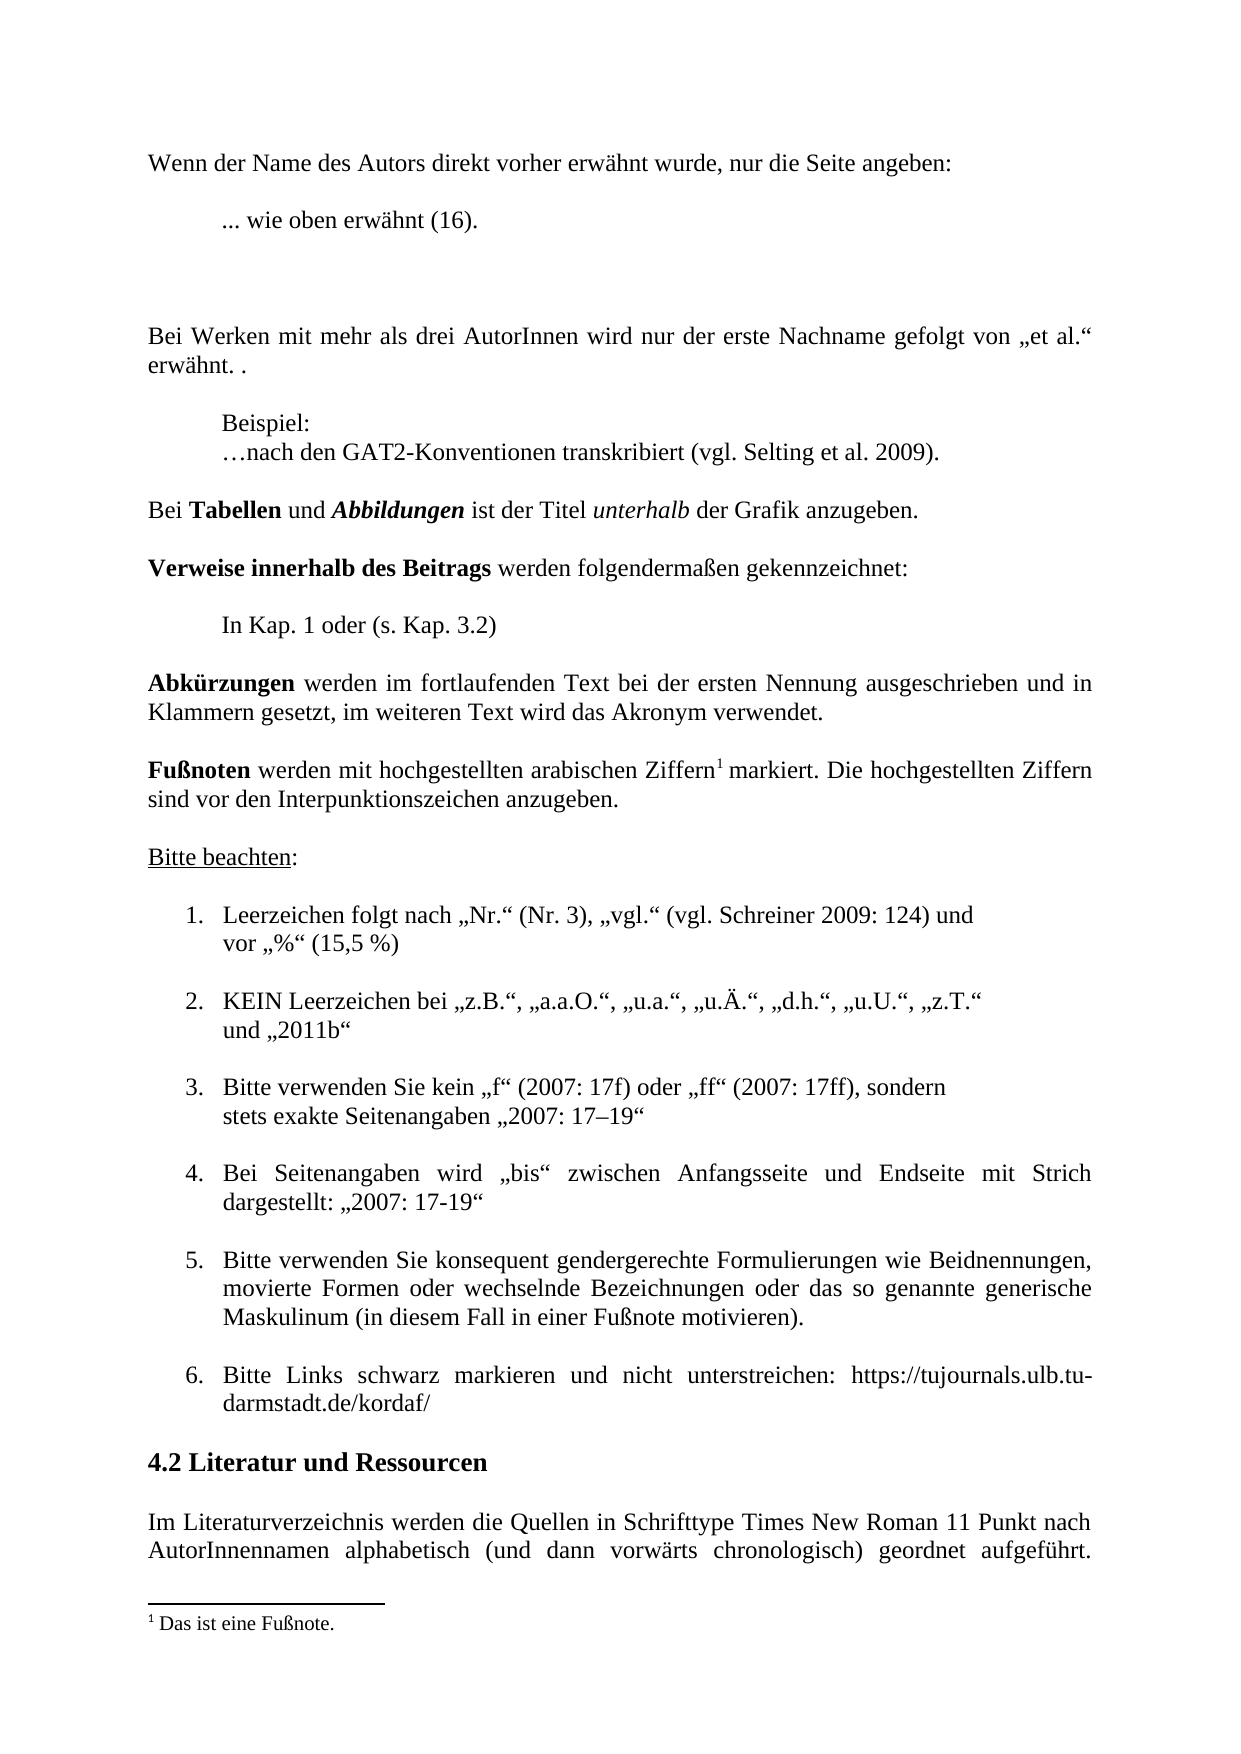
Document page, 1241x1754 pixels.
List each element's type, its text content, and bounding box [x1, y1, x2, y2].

text vor „%“ (15,5 %) [223, 928, 1093, 957]
text 4.2 Literatur und Ressourcen [148, 1446, 1093, 1477]
text In Kap. 1 oder (s. Kap. 3.2) [148, 611, 1093, 639]
text stets exakte Seitenangaben „2007: 17–19“ [223, 1101, 1093, 1130]
list KEIN Leerzeichen bei „z.B.“, „a.a.O.“, „u.a.“, „u.Ä.“, „d.h.“, „u.U.“, „z.T.“ [185, 986, 1093, 1015]
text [148, 1507, 1093, 1564]
list Bei Seitenangaben wird „bis“ zwischen Anfangsseite und Endseite mit Strich dargestellt: „2007: 17-19“ [185, 1158, 1093, 1216]
text Bitte beachten: [148, 842, 1093, 871]
text Bei Tabellen und Abbildungen ist der Titel unterhalb der Grafik anzugeben. [148, 495, 1093, 523]
list Leerzeichen folgt nach „Nr.“ (Nr. 3), „vgl.“ (vgl. Schreiner 2009: 124) und [185, 900, 1093, 928]
text ... wie oben erwähnt (16). [148, 206, 1093, 234]
text Wenn der Name des Autors direkt vorher erwähnt wurde, nur die Seite angeben: [148, 148, 1093, 176]
list Bitte verwenden Sie kein „f“ (2007: 17f) oder „ff“ (2007: 17ff), sondern [185, 1072, 1093, 1101]
text Fußnoten werden mit hochgestellten arabischen Ziffern markiert. Die hochgestellten Ziffern sind vor den Interpunktionszeichen anzugeben. [148, 755, 1093, 813]
text Bei Werken mit mehr als drei AutorInnen wird nur der erste Nachname gefolgt von „et al.“ erwähnt. . [148, 321, 1093, 379]
text Verweise innerhalb des Beitrags werden folgendermaßen gekennzeichnet: [148, 553, 1093, 581]
text Beispiel: …nach den GAT2-Konventionen transkribiert (vgl. Selting et al. 2009). [221, 408, 1093, 466]
list Bitte Links schwarz markieren und nicht unterstreichen: https://tujournals.ulb.tu-darmstadt.de/kordaf/ [185, 1360, 1093, 1417]
text und „2011b“ [223, 1015, 1093, 1043]
list Bitte verwenden Sie konsequent gendergerechte Formulierungen wie Beidnennungen, movierte Formen oder wechselnde Bezeichnungen oder das so genannte generische Maskulinum (in diesem Fall in einer Fußnote motivieren). [185, 1245, 1093, 1331]
text Abkürzungen werden im fortlaufenden Text bei der ersten Nennung ausgeschrieben und in Klammern gesetzt, im weiteren Text wird das Akronym verwendet. [148, 668, 1093, 726]
